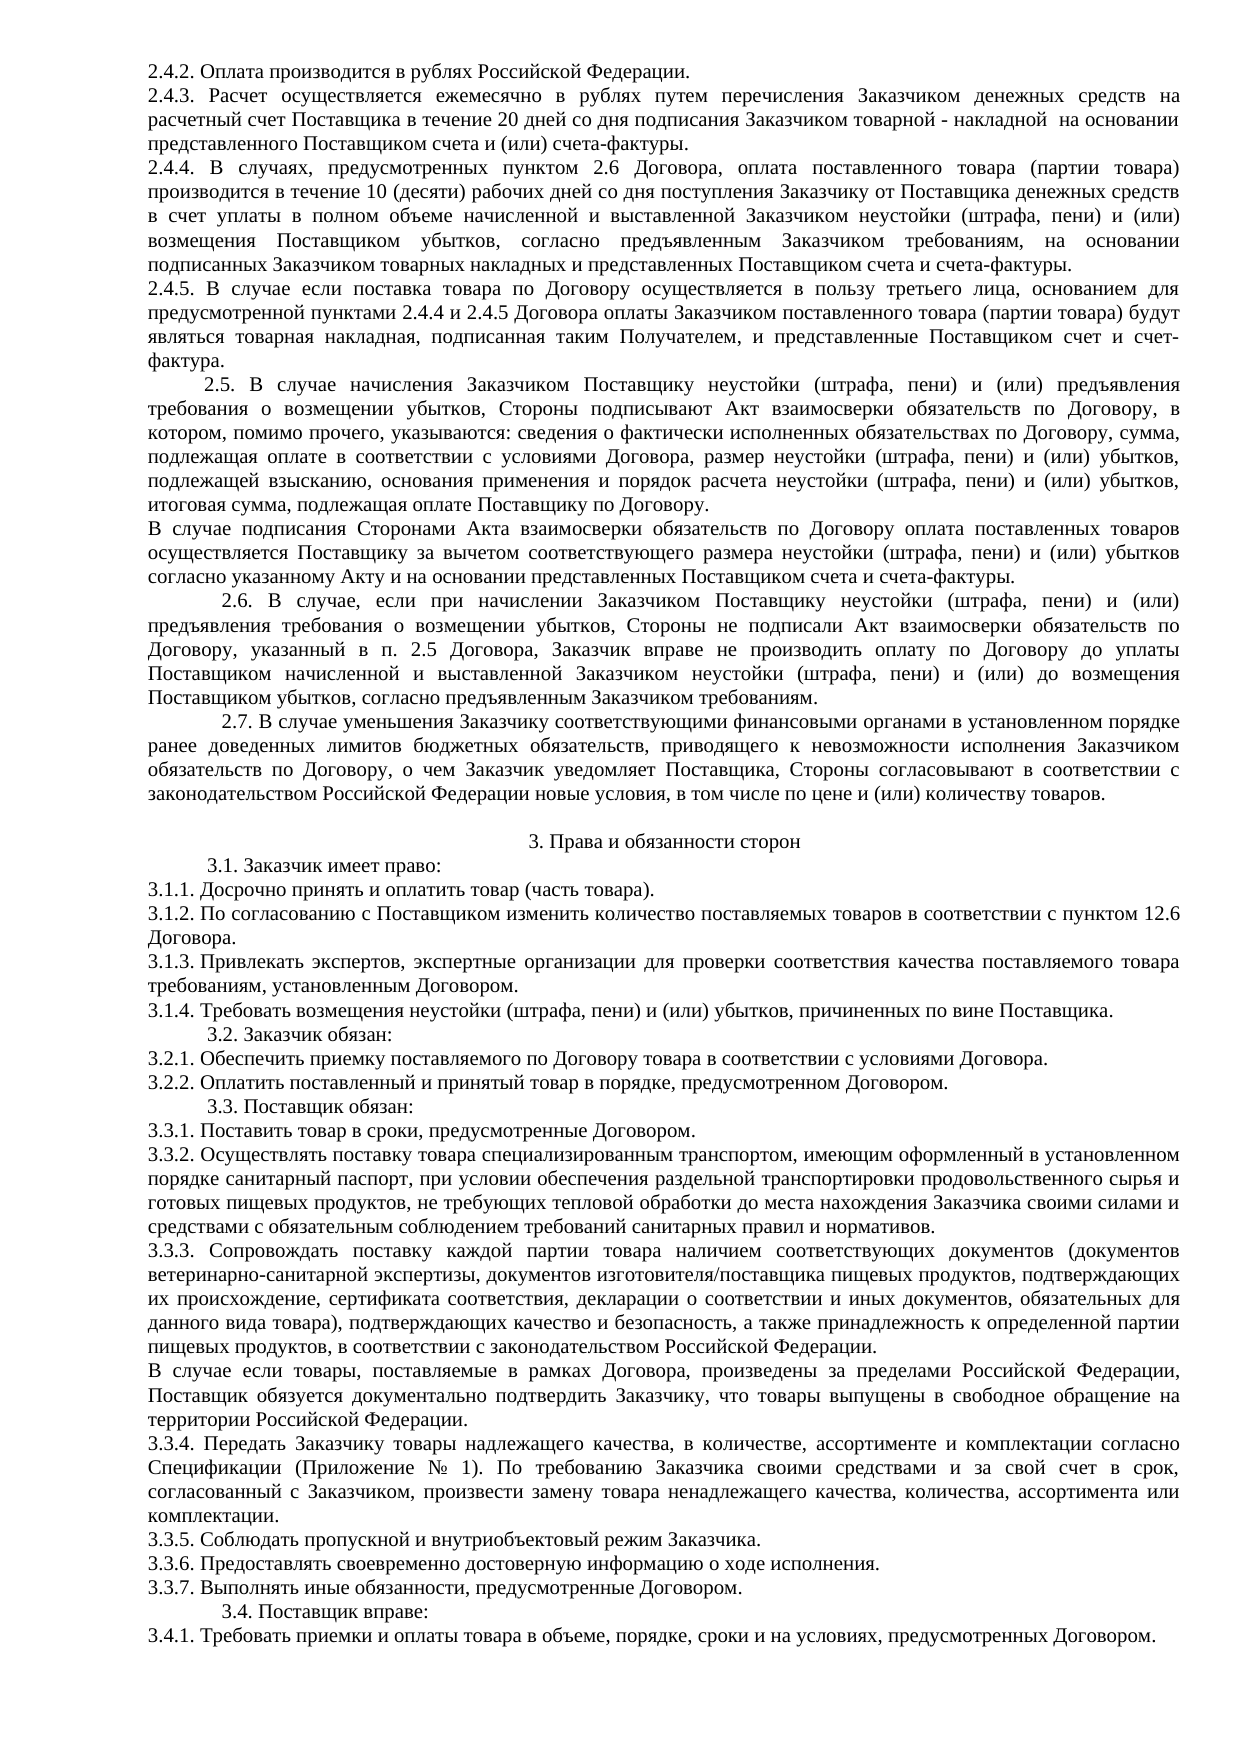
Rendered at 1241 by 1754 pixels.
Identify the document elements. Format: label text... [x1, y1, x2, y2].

text 3.4. Поставщик вправе: [148, 1599, 1181, 1623]
text 2.7. В случае уменьшения Заказчику соответствующими финансовыми органами в установленном порядке ранее доведенных лимитов бюджетных обязательств, приводящего к невозможности исполнения Заказчиком обязательств по Договору, о чем Заказчик уведомляет Поставщика, Стороны согласовывают в соответствии с законодательством Российской Федерации новые условия, в том числе по цене и (или) количеству товаров. [148, 709, 1181, 805]
text 3.3.4. Передать Заказчику товары надлежащего качества, в количестве, ассортименте и комплектации согласно Спецификации (Приложение № 1). По требованию Заказчика своими средствами и за свой счет в срок, согласованный с Заказчиком, произвести замену товара ненадлежащего качества, количества, ассортимента или комплектации. [148, 1431, 1181, 1527]
text 2.5. В случае начисления Заказчиком Поставщику неустойки (штрафа, пени) и (или) предъявления требования о возмещении убытков, Стороны подписывают Акт взаимосверки обязательств по Договору, в котором, помимо прочего, указываются: сведения о фактически исполненных обязательствах по Договору, сумма, подлежащая оплате в соответствии с условиями Договора, размер неустойки (штрафа, пени) и (или) убытков, подлежащей взысканию, основания применения и порядок расчета неустойки (штрафа, пени) и (или) убытков, итоговая сумма, подлежащая оплате Поставщику по Договору. [148, 372, 1181, 516]
text 3.3.7. Выполнять иные обязанности, предусмотренные Договором. [148, 1575, 1181, 1599]
text 3.3.5. Соблюдать пропускной и внутриобъектовый режим Заказчика. [148, 1527, 1181, 1551]
text 2.4.3. Расчет осуществляется ежемесячно в рублях путем перечисления Заказчиком денежных средств на расчетный счет Поставщика в течение 20 дней со дня подписания Заказчиком товарной - накладной на основании представленного Поставщиком счета и (или) счета-фактуры. [148, 83, 1181, 155]
text 3.1.2. По согласованию с Поставщиком изменить количество поставляемых товаров в соответствии с пунктом 12.6 Договора. [148, 901, 1181, 949]
text 3.1.3. Привлекать экспертов, экспертные организации для проверки соответствия качества поставляемого товара требованиям, установленным Договором. [148, 949, 1181, 997]
text 3.3.2. Осуществлять поставку товара специализированным транспортом, имеющим оформленный в установленном порядке санитарный паспорт, при условии обеспечения раздельной транспортировки продовольственного сырья и готовых пищевых продуктов, не требующих тепловой обработки до места нахождения Заказчика своими силами и средствами с обязательным соблюдением требований санитарных правил и нормативов. [148, 1142, 1181, 1238]
text 3.3.6. Предоставлять своевременно достоверную информацию о ходе исполнения. [148, 1551, 1181, 1575]
text 3.1.1. Досрочно принять и оплатить товар (часть товара). [148, 877, 1181, 901]
text 3.2.2. Оплатить поставленный и принятый товар в порядке, предусмотренном Договором. [148, 1070, 1181, 1094]
text В случае подписания Сторонами Акта взаимосверки обязательств по Договору оплата поставленных товаров осуществляется Поставщику за вычетом соответствующего размера неустойки (штрафа, пени) и (или) убытков согласно указанному Акту и на основании представленных Поставщиком счета и счета-фактуры. [148, 516, 1181, 588]
text 3. Права и обязанности сторон [148, 829, 1181, 853]
text 3.3.1. Поставить товар в сроки, предусмотренные Договором. [148, 1118, 1181, 1142]
text 3.2.1. Обеспечить приемку поставляемого по Договору товара в соответствии с условиями Договора. [148, 1046, 1181, 1070]
text 3.3.3. Сопровождать поставку каждой партии товара наличием соответствующих документов (документов ветеринарно-санитарной экспертизы, документов изготовителя/поставщика пищевых продуктов, подтверждающих их происхождение, сертификата соответствия, декларации о соответствии и иных документов, обязательных для данного вида товара), подтверждающих качество и безопасность, а также принадлежность к определенной партии пищевых продуктов, в соответствии с законодательством Российской Федерации. [148, 1238, 1181, 1358]
text 2.4.4. В случаях, предусмотренных пунктом 2.6 Договора, оплата поставленного товара (партии товара) производится в течение 10 (десяти) рабочих дней со дня поступления Заказчику от Поставщика денежных средств в счет уплаты в полном объеме начисленной и выставленной Заказчиком неустойки (штрафа, пени) и (или) возмещения Поставщиком убытков, согласно предъявленным Заказчиком требованиям, на основании подписанных Заказчиком товарных накладных и представленных Поставщиком счета и счета-фактуры. [148, 155, 1181, 276]
text 3.1. Заказчик имеет право: [148, 853, 1181, 877]
text 2.4.5. В случае если поставка товара по Договору осуществляется в пользу третьего лица, основанием для предусмотренной пунктами 2.4.4 и 2.4.5 Договора оплаты Заказчиком поставленного товара (партии товара) будут являться товарная накладная, подписанная таким Получателем, и представленные Поставщиком счет и счет-фактура. [148, 276, 1181, 372]
text 3.4.1. Требовать приемки и оплаты товара в объеме, порядке, сроки и на условиях, предусмотренных Договором. [148, 1623, 1181, 1647]
text 2.6. В случае, если при начислении Заказчиком Поставщику неустойки (штрафа, пени) и (или) предъявления требования о возмещении убытков, Стороны не подписали Акт взаимосверки обязательств по Договору, указанный в п. 2.5 Договора, Заказчик вправе не производить оплату по Договору до уплаты Поставщиком начисленной и выставленной Заказчиком неустойки (штрафа, пени) и (или) до возмещения Поставщиком убытков, согласно предъявленным Заказчиком требованиям. [148, 588, 1181, 709]
text 3.1.4. Требовать возмещения неустойки (штрафа, пени) и (или) убытков, причиненных по вине Поставщика. [148, 997, 1181, 1022]
text 2.4.2. Оплата производится в рублях Российской Федерации. [148, 59, 1181, 83]
text В случае если товары, поставляемые в рамках Договора, произведены за пределами Российской Федерации, Поставщик обязуется документально подтвердить Заказчику, что товары выпущены в свободное обращение на территории Российской Федерации. [148, 1358, 1181, 1431]
text 3.2. Заказчик обязан: [148, 1022, 1181, 1046]
text 3.3. Поставщик обязан: [148, 1094, 1181, 1118]
